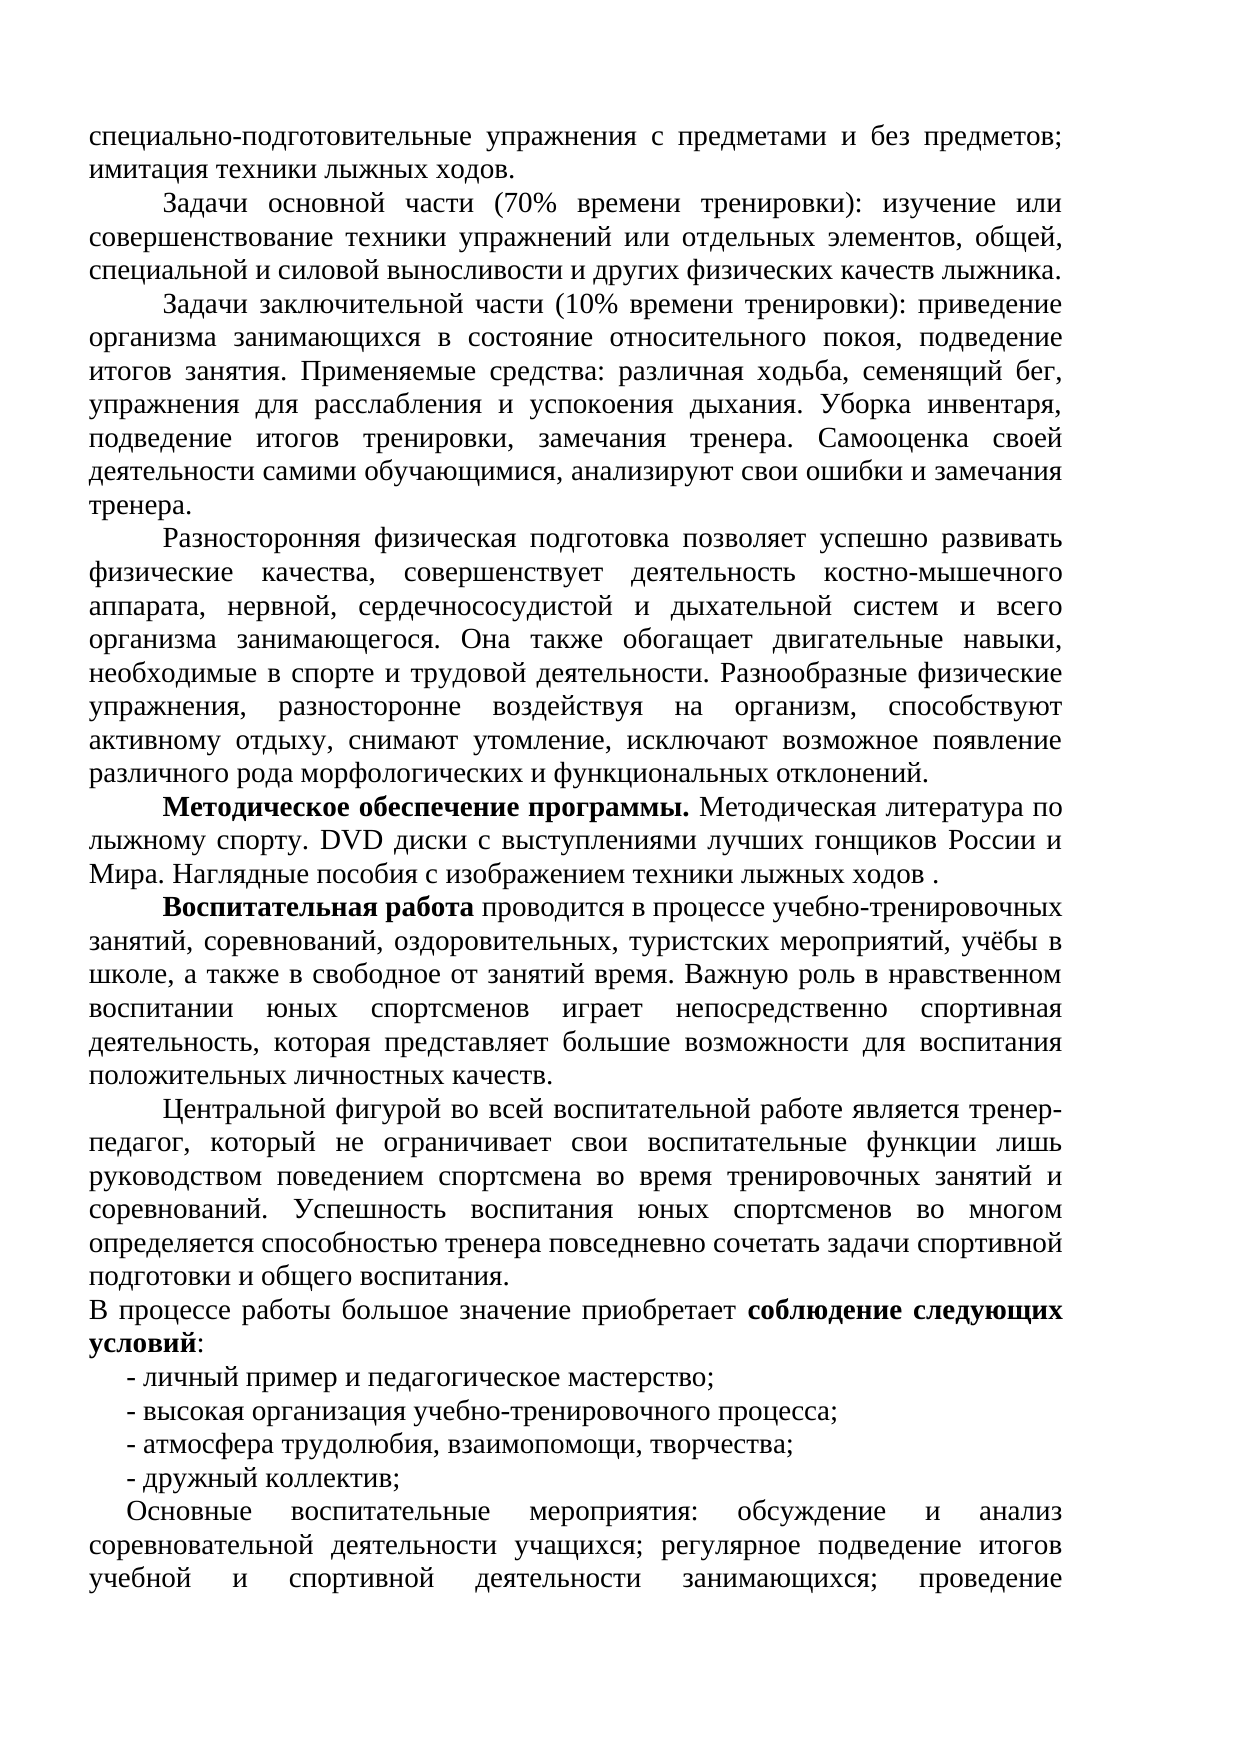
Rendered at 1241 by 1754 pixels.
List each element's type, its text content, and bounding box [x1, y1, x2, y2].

text Разносторонняя физическая подготовка позволяет успешно развивать физические качества, совершенствует деятельность костно-мышечного аппарата, нервной, сердечнососудистой и дыхательной систем и всего организма занимающегося. Она также обогащает двигательные навыки, необходимые в спорте и трудовой деятельности. Разнообразные физические упражнения, разносторонне воздействуя на организм, способствуют активному отдыху, снимают утомление, исключают возможное появление различного рода морфологических и функциональных отклонений. [88, 521, 1063, 789]
text - личный пример и педагогическое мастерство; [126, 1359, 1063, 1393]
text - высокая организация учебно-тренировочного процесса; [126, 1393, 1063, 1426]
text Задачи основной части (70% времени тренировки): изучение или совершенствование техники упражнений или отдельных элементов, общей, специальной и силовой выносливости и других физических качеств лыжника. [88, 185, 1063, 286]
text Задачи заключительной части (10% времени тренировки): приведение организма занимающихся в состояние относительного покоя, подведение итогов занятия. Применяемые средства: различная ходьба, семенящий бег, упражнения для расслабления и успокоения дыхания. Уборка инвентаря, подведение итогов тренировки, замечания тренера. Самооценка своей деятельности самими обучающимися, анализируют свои ошибки и замечания тренера. [88, 286, 1063, 521]
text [88, 118, 1063, 185]
text Центральной фигурой во всей воспитательной работе является тренер-педагог, который не ограничивает свои воспитательные функции лишь руководством поведением спортсмена во время тренировочных занятий и соревнований. Успешность воспитания юных спортсменов во многом определяется способностью тренера повседневно сочетать задачи спортивной подготовки и общего воспитания. [88, 1091, 1063, 1292]
text Методическое обеспечение программы. Методическая литература по лыжному спорту. DVD диски с выступлениями лучших гонщиков России и Мира. Наглядные пособия с изображением техники лыжных ходов . [88, 789, 1063, 889]
text В процессе работы большое значение приобретает соблюдение следующих условий: [88, 1292, 1063, 1359]
text Воспитательная работа проводится в процессе учебно-тренировочных занятий, соревнований, оздоровительных, туристских мероприятий, учёбы в школе, а также в свободное от занятий время. Важную роль в нравственном воспитании юных спортсменов играет непосредственно спортивная деятельность, которая представляет большие возможности для воспитания положительных личностных качеств. [88, 889, 1063, 1091]
text - атмосфера трудолюбия, взаимопомощи, творчества; [126, 1426, 1063, 1460]
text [88, 1493, 1063, 1594]
text - дружный коллектив; [126, 1460, 1063, 1493]
